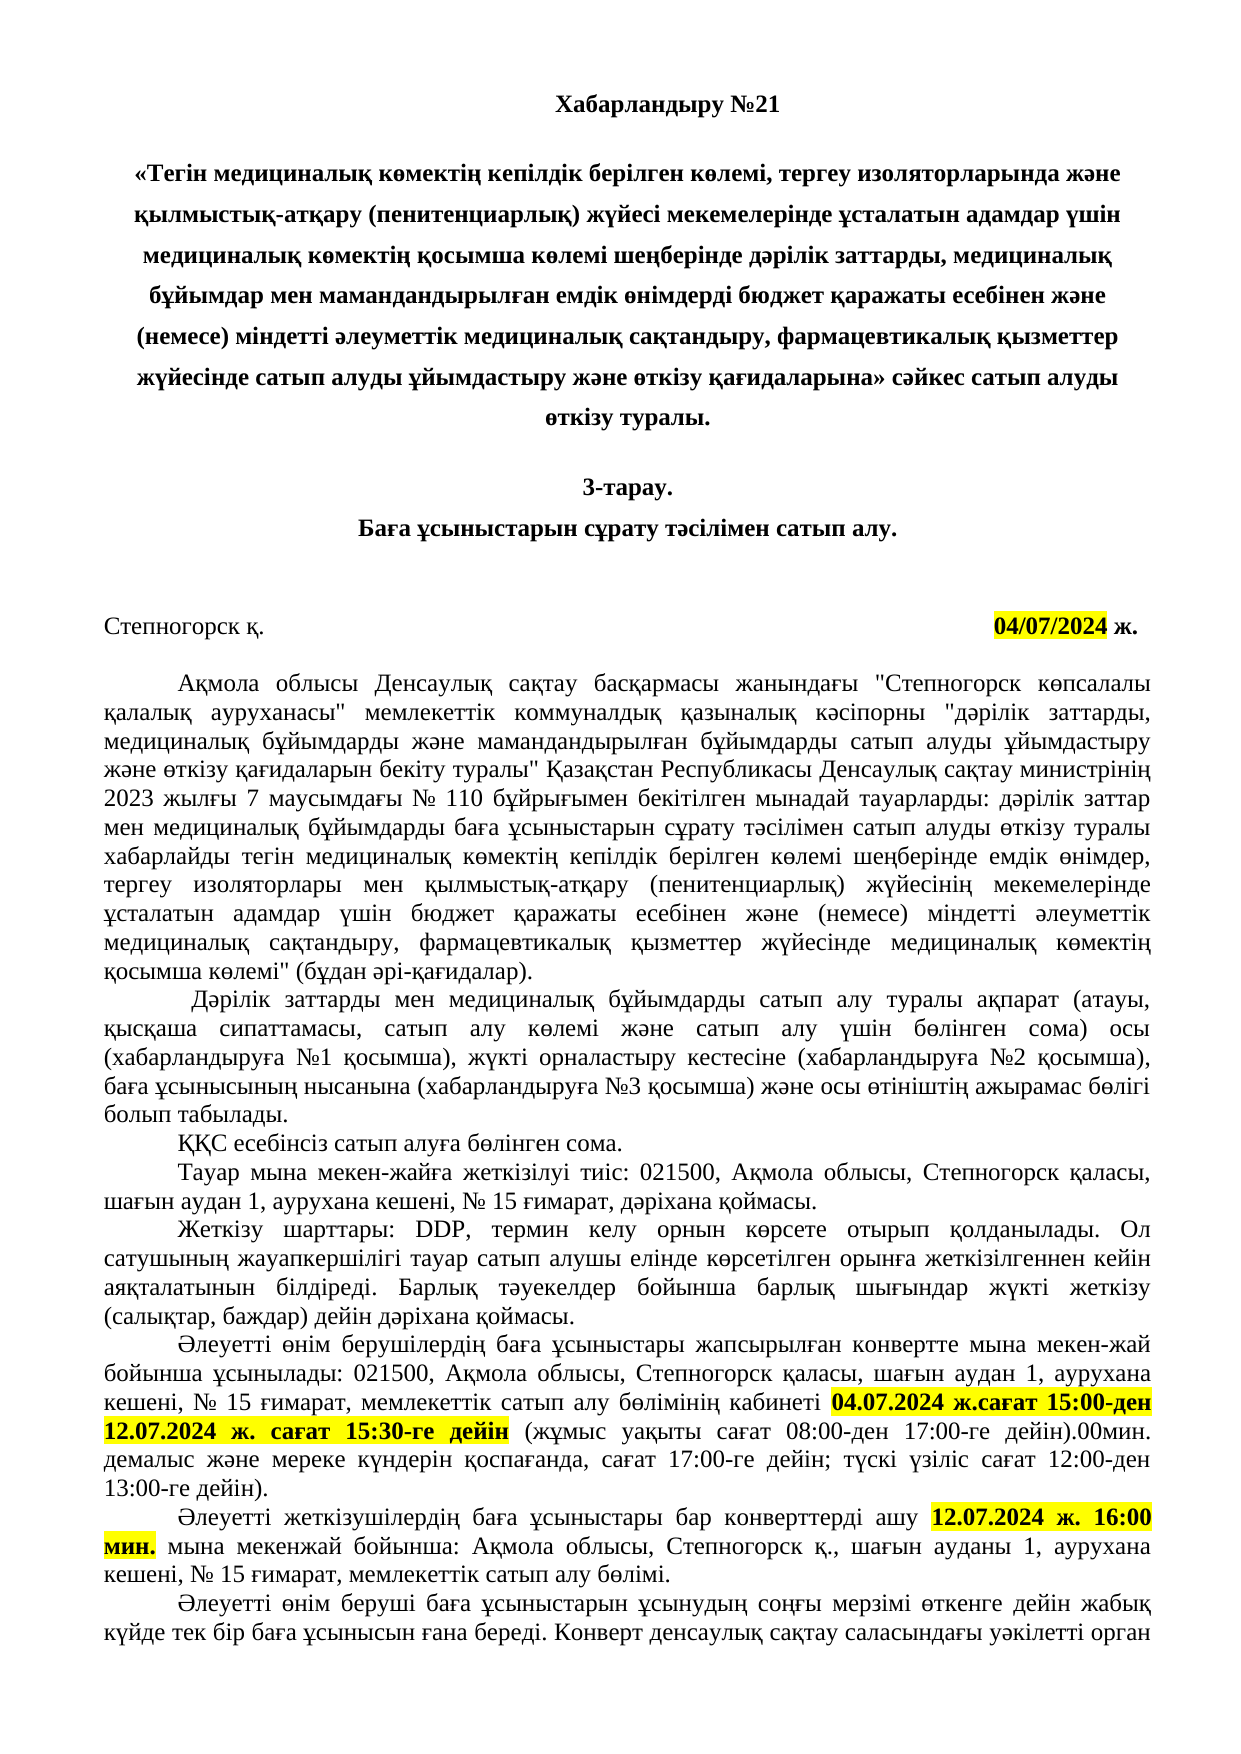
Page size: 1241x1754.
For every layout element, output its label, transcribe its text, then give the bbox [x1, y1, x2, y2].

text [103, 1588, 1152, 1646]
subtitle Хабарландыру №21 [103, 89, 1152, 117]
text ҚҚС есебінсіз сатып алуға бөлінген сома. [103, 1128, 1152, 1157]
subtitle Баға ұсыныстарын сұрату тәсілімен сатып алу. [103, 501, 1152, 541]
text Тауар мына мекен-жайға жеткізілуі тиіс: 021500, Ақмола облысы, Степногорск қаласы, шағын аудан 1, аурухана кешені, № 15 ғимарат, дәріхана қоймасы. [103, 1157, 1152, 1214]
text Ақмола облысы Денсаулық сақтау басқармасы жанындағы "Степногорск көпсалалы қалалық ауруханасы" мемлекеттік коммуналдық қазыналық кәсіпорны "дәрілік заттарды, медициналық бұйымдарды және мамандандырылған бұйымдарды сатып алуды ұйымдастыру және өткізу қағидаларын бекіту туралы" Қазақстан Республикасы Денсаулық сақтау министрінің 2023 жылғы 7 маусымдағы № 110 бұйрығымен бекітілген мынадай тауарларды: дәрілік заттар мен медициналық бұйымдарды баға ұсыныстарын сұрату тәсілімен сатып алуды өткізу туралы хабарлайды тегін медициналық көмектің кепілдік берілген көлемі шеңберінде емдік өнімдер, тергеу изоляторлары мен қылмыстық-атқару (пенитенциарлық) жүйесінің мекемелерінде ұсталатын адамдар үшін бюджет қаражаты есебінен және (немесе) міндетті әлеуметтік медициналық сақтандыру, фармацевтикалық қызметтер жүйесінде медициналық көмектің қосымша көлемі" (бұдан әрі-қағидалар). [103, 668, 1152, 984]
text Дәрілік заттарды мен медициналық бұйымдарды сатып алу туралы ақпарат (атауы, қысқаша сипаттамасы, сатып алу көлемі және сатып алу үшін бөлінген сома) осы (хабарландыруға №1 қосымша), жүкті орналастыру кестесіне (хабарландыруға №2 қосымша), баға ұсынысының нысанына (хабарландыруға №3 қосымша) және осы өтініштің ажырамас бөлігі болып табылады. [103, 984, 1152, 1128]
text Жеткізу шарттары: DDP, термин келу орнын көрсете отырып қолданылады. Ол сатушының жауапкершілігі тауар сатып алушы елінде көрсетілген орынға жеткізілгеннен кейін аяқталатынын білдіреді. Барлық тәуекелдер бойынша барлық шығындар жүкті жеткізу (салықтар, баждар) дейін дәріхана қоймасы. [103, 1214, 1152, 1329]
text Әлеуетті өнім берушілердің баға ұсыныстары жапсырылған конвертте мына мекен-жай бойынша ұсынылады: 021500, Ақмола облысы, Степногорск қаласы, шағын аудан 1, аурухана кешені, № 15 ғимарат, мемлекеттік сатып алу бөлімінің кабинеті 04.07.2024 ж.сағат 15:00-ден 12.07.2024 ж. сағат 15:30-ге дейін (жұмыс уақыты сағат 08:00-ден 17:00-ге дейін).00мин. демалыс және мереке күндерін қоспағанда, сағат 17:00-ге дейін; түскі үзіліс сағат 12:00-ден 13:00-ге дейін). [103, 1329, 1152, 1502]
subtitle «Тегін медициналық көмектің кепілдік берілген көлемі, тергеу изоляторларында және қылмыстық-атқару (пенитенциарлық) жүйесі мекемелерінде ұсталатын адамдар үшін медициналық көмектің қосымша көлемі шеңберінде дәрілік заттарды, медициналық бұйымдар мен мамандандырылған емдік өнімдерді бюджет қаражаты есебінен және (немесе) міндетті әлеуметтік медициналық сақтандыру, фармацевтикалық қызметтер жүйесінде сатып алуды ұйымдастыру және өткізу қағидаларына» сәйкес сатып алуды өткізу туралы. [103, 147, 1152, 431]
subtitle 3-тарау. [103, 460, 1152, 501]
text Степногорск қ. 04/07/2024 ж. [103, 611, 994, 639]
text Әлеуетті жеткізушілердің баға ұсыныстары бар конверттерді ашу 12.07.2024 ж. 16:00 мин. мына мекенжай бойынша: Ақмола облысы, Степногорск қ., шағын ауданы 1, аурухана кешені, № 15 ғимарат, мемлекеттік сатып алу бөлімі. [103, 1502, 1152, 1588]
